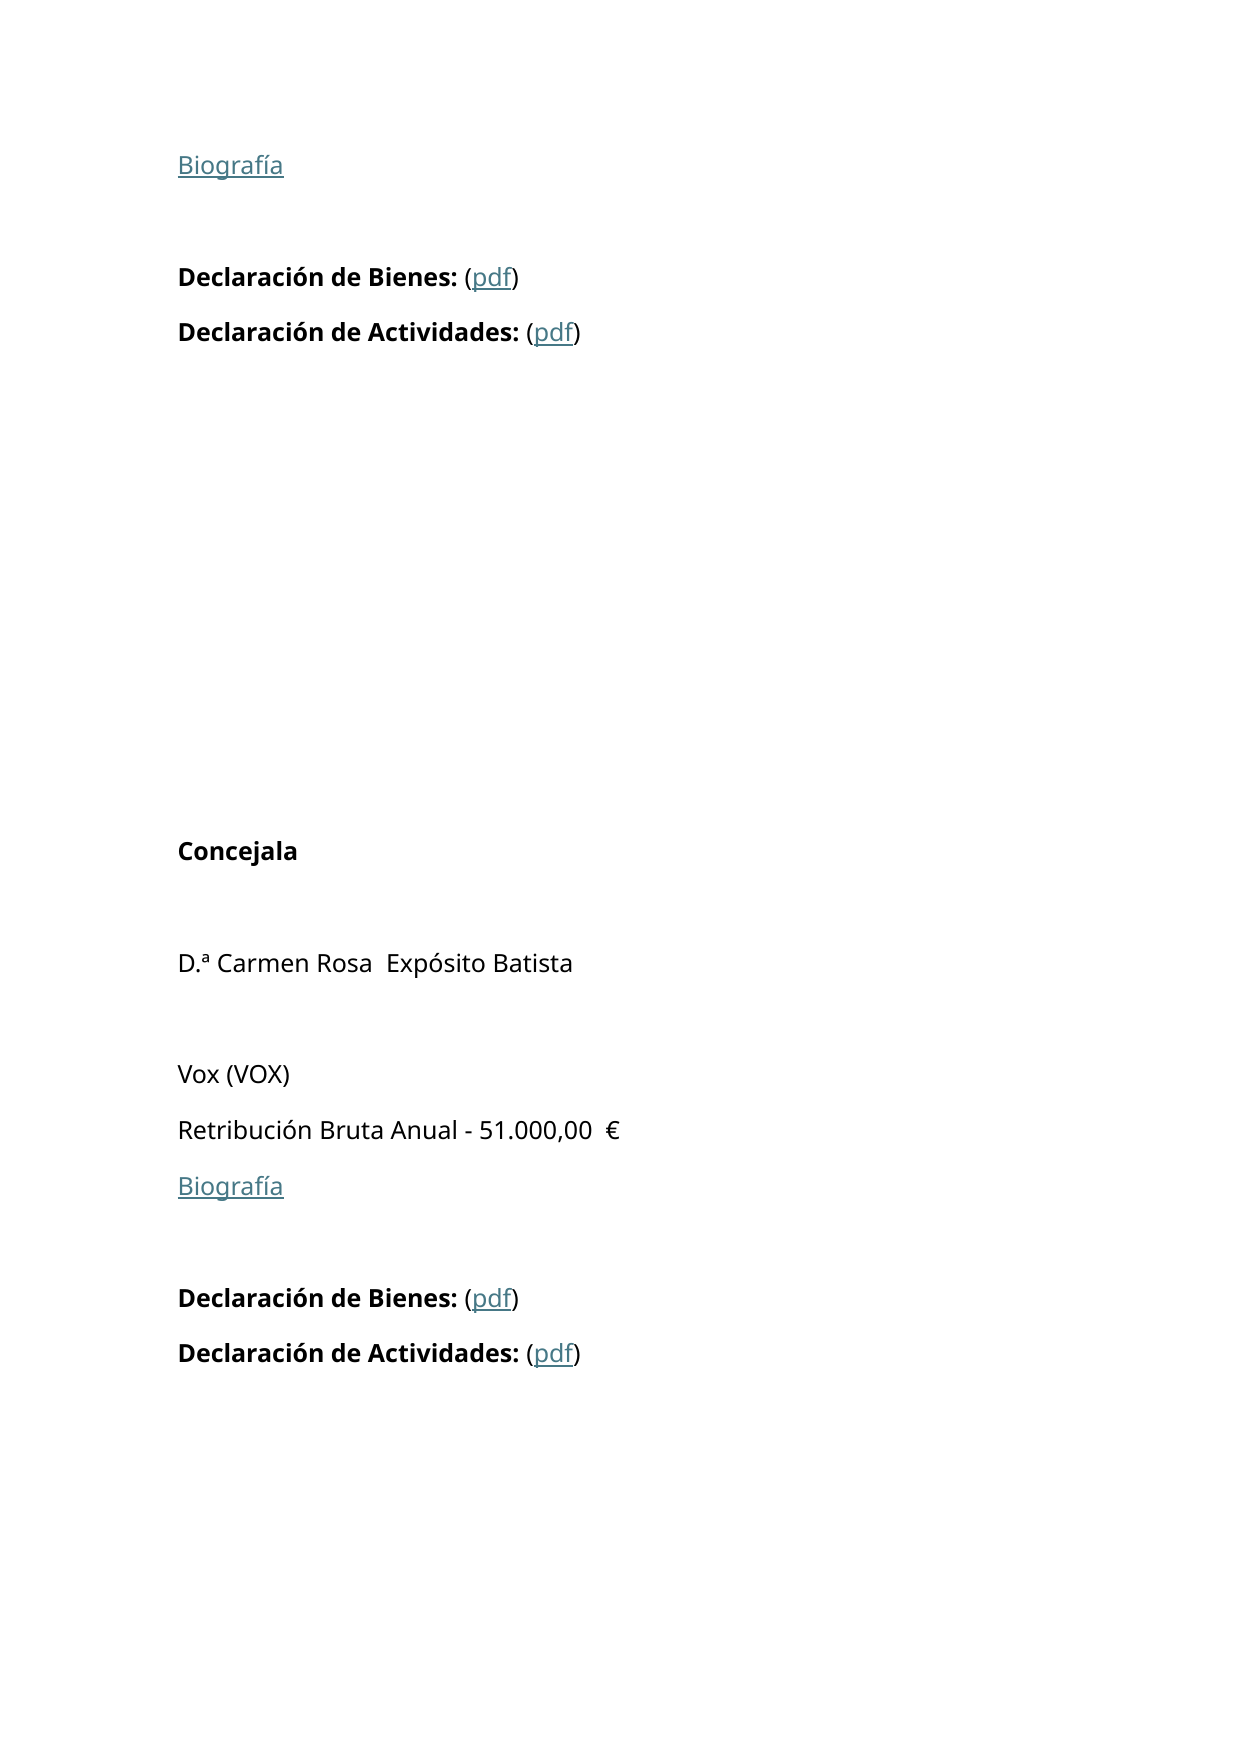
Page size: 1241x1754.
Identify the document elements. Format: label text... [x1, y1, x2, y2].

text Vox (VOX) [177, 1057, 1063, 1091]
text Declaración de Actividades: (pdf) [177, 1336, 1063, 1370]
text Biografía [177, 148, 1063, 182]
text D.ª Carmen Rosa Expósito Batista [177, 945, 1063, 979]
text Concejala [177, 834, 1063, 868]
text Retribución Bruta Anual - 51.000,00 € [177, 1113, 1063, 1147]
text Biografía [177, 1169, 1063, 1203]
text Declaración de Bienes: (pdf) [177, 1280, 1063, 1314]
text Declaración de Actividades: (pdf) [177, 315, 1063, 349]
text Declaración de Bienes: (pdf) [177, 259, 1063, 293]
